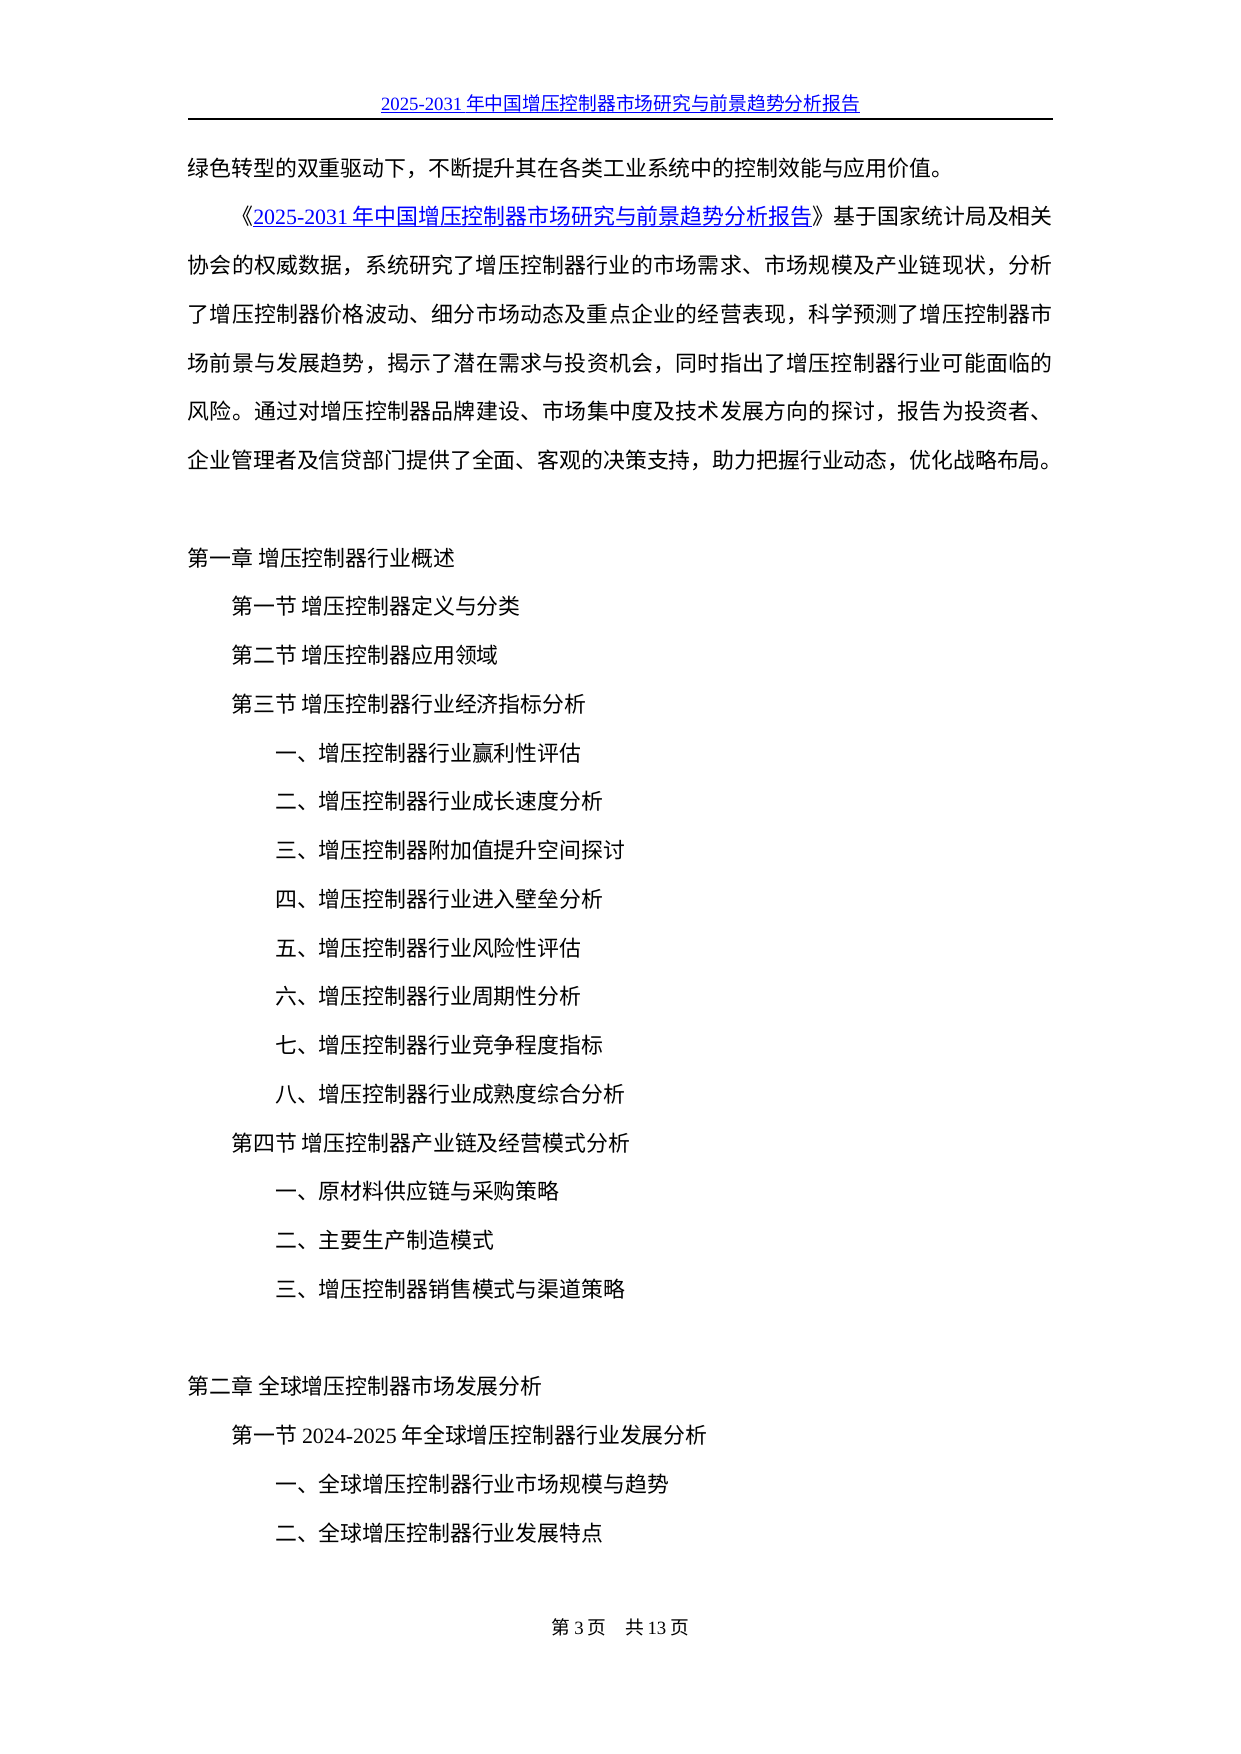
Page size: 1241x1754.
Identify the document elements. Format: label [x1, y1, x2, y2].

text [187, 150, 1053, 1548]
